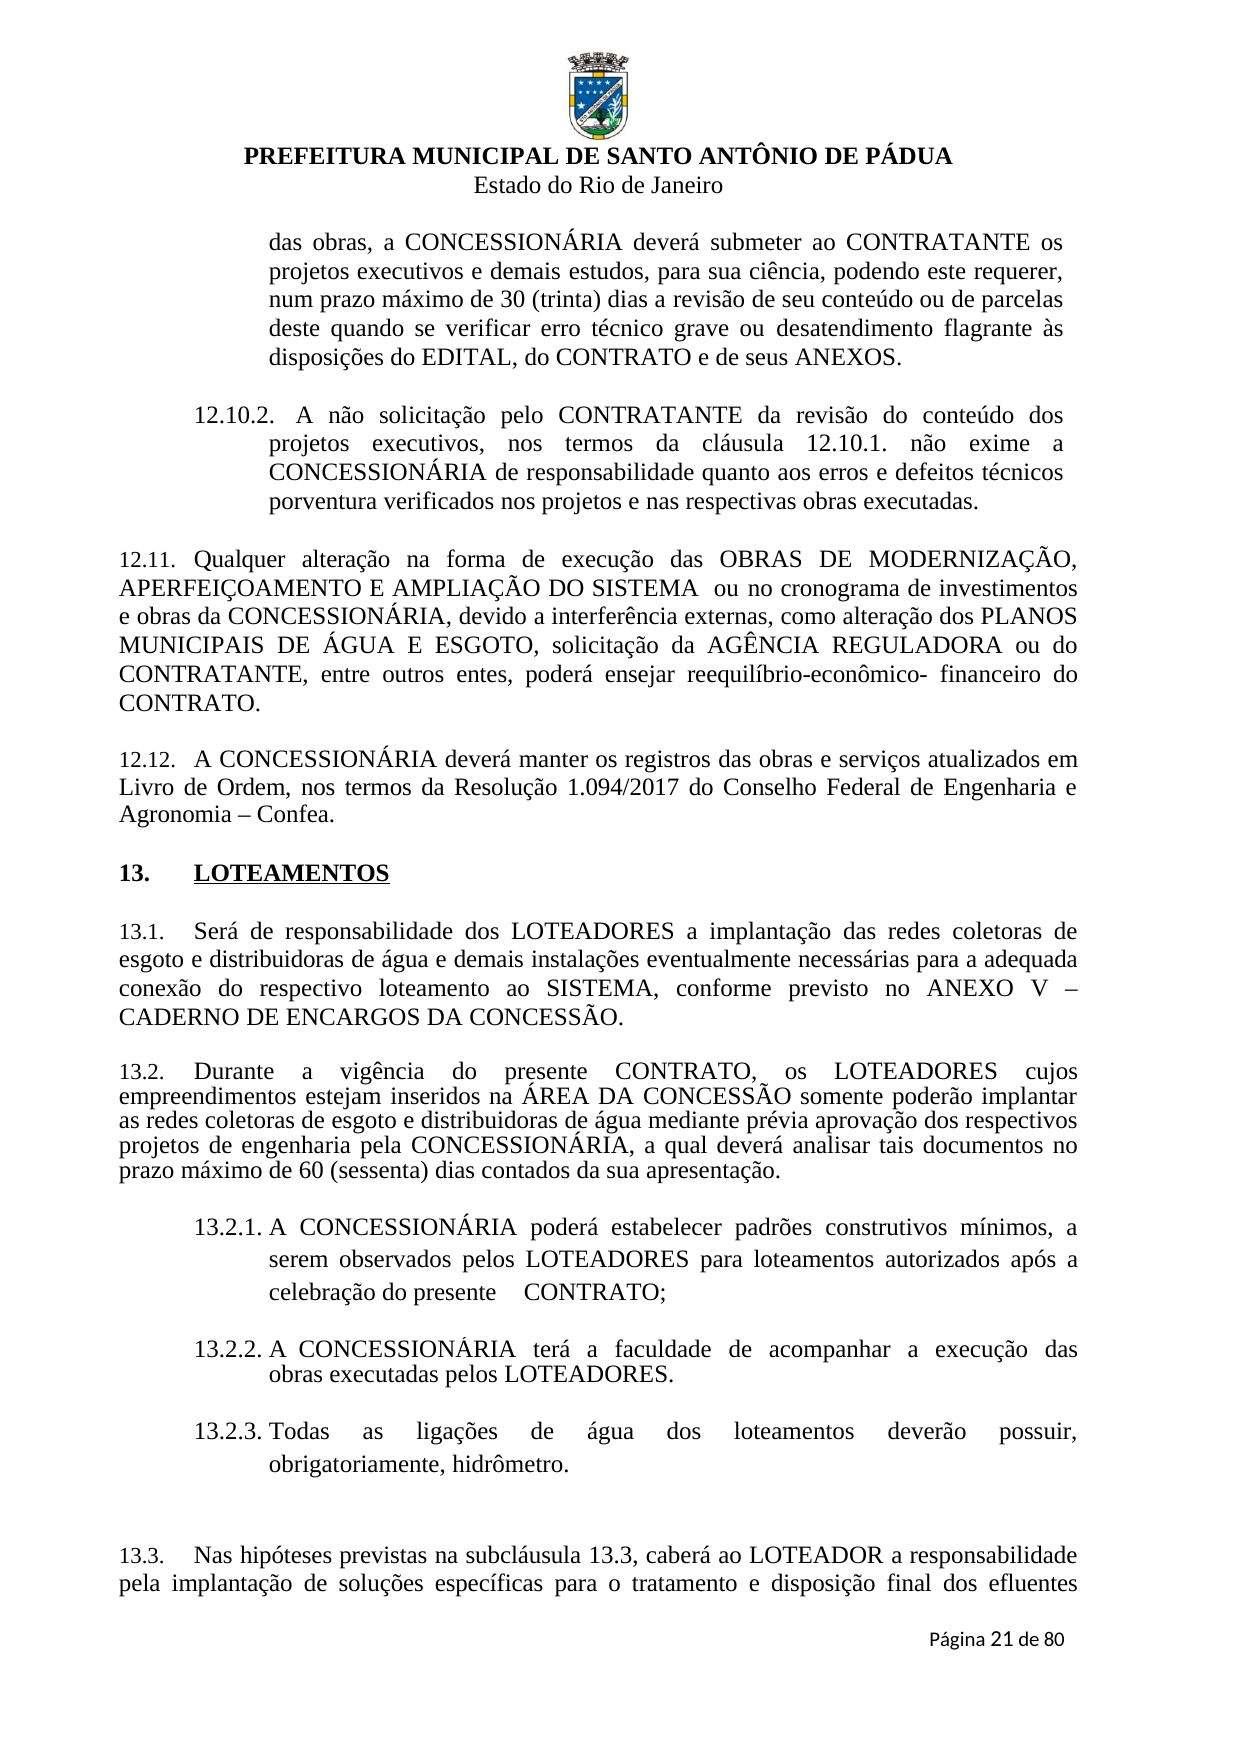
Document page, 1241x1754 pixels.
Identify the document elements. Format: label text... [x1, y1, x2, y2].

list LOTEAMENTOS [119, 858, 1078, 887]
list A não solicitação pelo CONTRATANTE da revisão do conteúdo dos projetos executivos, nos termos da cláusula 12.10.1. não exime a CONCESSIONÁRIA de responsabilidade quanto aos erros e defeitos técnicos porventura verificados nos projetos e nas respectivas obras executadas. [194, 400, 1064, 515]
list A CONCESSIONÁRIA deverá manter os registros das obras e serviços atualizados em Livro de Ordem, nos termos da Resolução 1.094/2017 do Conselho Federal de Engenharia e Agronomia – Confea. [119, 745, 1078, 828]
list Durante a vigência do presente CONTRATO, os LOTEADORES cujos empreendimentos estejam inseridos na ÁREA DA CONCESSÃO somente poderão implantar as redes coletoras de esgoto e distribuidoras de água mediante prévia aprovação dos respectivos projetos de engenharia pela CONCESSIONÁRIA, a qual deverá analisar tais documentos no prazo máximo de 60 (sessenta) dias contados da sua apresentação. [119, 1059, 1078, 1183]
list Todas as ligações de água dos loteamentos deverão possuir, obrigatoriamente, hidrômetro. [194, 1416, 1078, 1477]
picture [564, 50, 632, 142]
list A CONCESSIONÁRIA poderá estabelecer padrões construtivos mínimos, a serem observados pelos LOTEADORES para loteamentos autorizados após a celebração do presente CONTRATO; [194, 1212, 1078, 1305]
list A CONCESSIONÁRIA terá a faculdade de acompanhar a execução das obras executadas pelos LOTEADORES. [194, 1337, 1078, 1387]
list Será de responsabilidade dos LOTEADORES a implantação das redes coletoras de esgoto e distribuidoras de água e demais instalações eventualmente necessárias para a adequada conexão do respectivo loteamento ao SISTEMA, conforme previsto no ANEXO V – CADERNO DE ENCARGOS DA CONCESSÃO. [119, 916, 1078, 1031]
list Qualquer alteração na forma de execução das OBRAS DE MODERNIZAÇÃO, APERFEIÇOAMENTO E AMPLIAÇÃO DO SISTEMA ou no cronograma de investimentos e obras da CONCESSIONÁRIA, devido a interferência externas, como alteração dos PLANOS MUNICIPAIS DE ÁGUA E ESGOTO, solicitação da AGÊNCIA REGULADORA ou do CONTRATANTE, entre outros entes, poderá ensejar reequilíbrio-econômico- financeiro do CONTRATO. [119, 544, 1078, 716]
